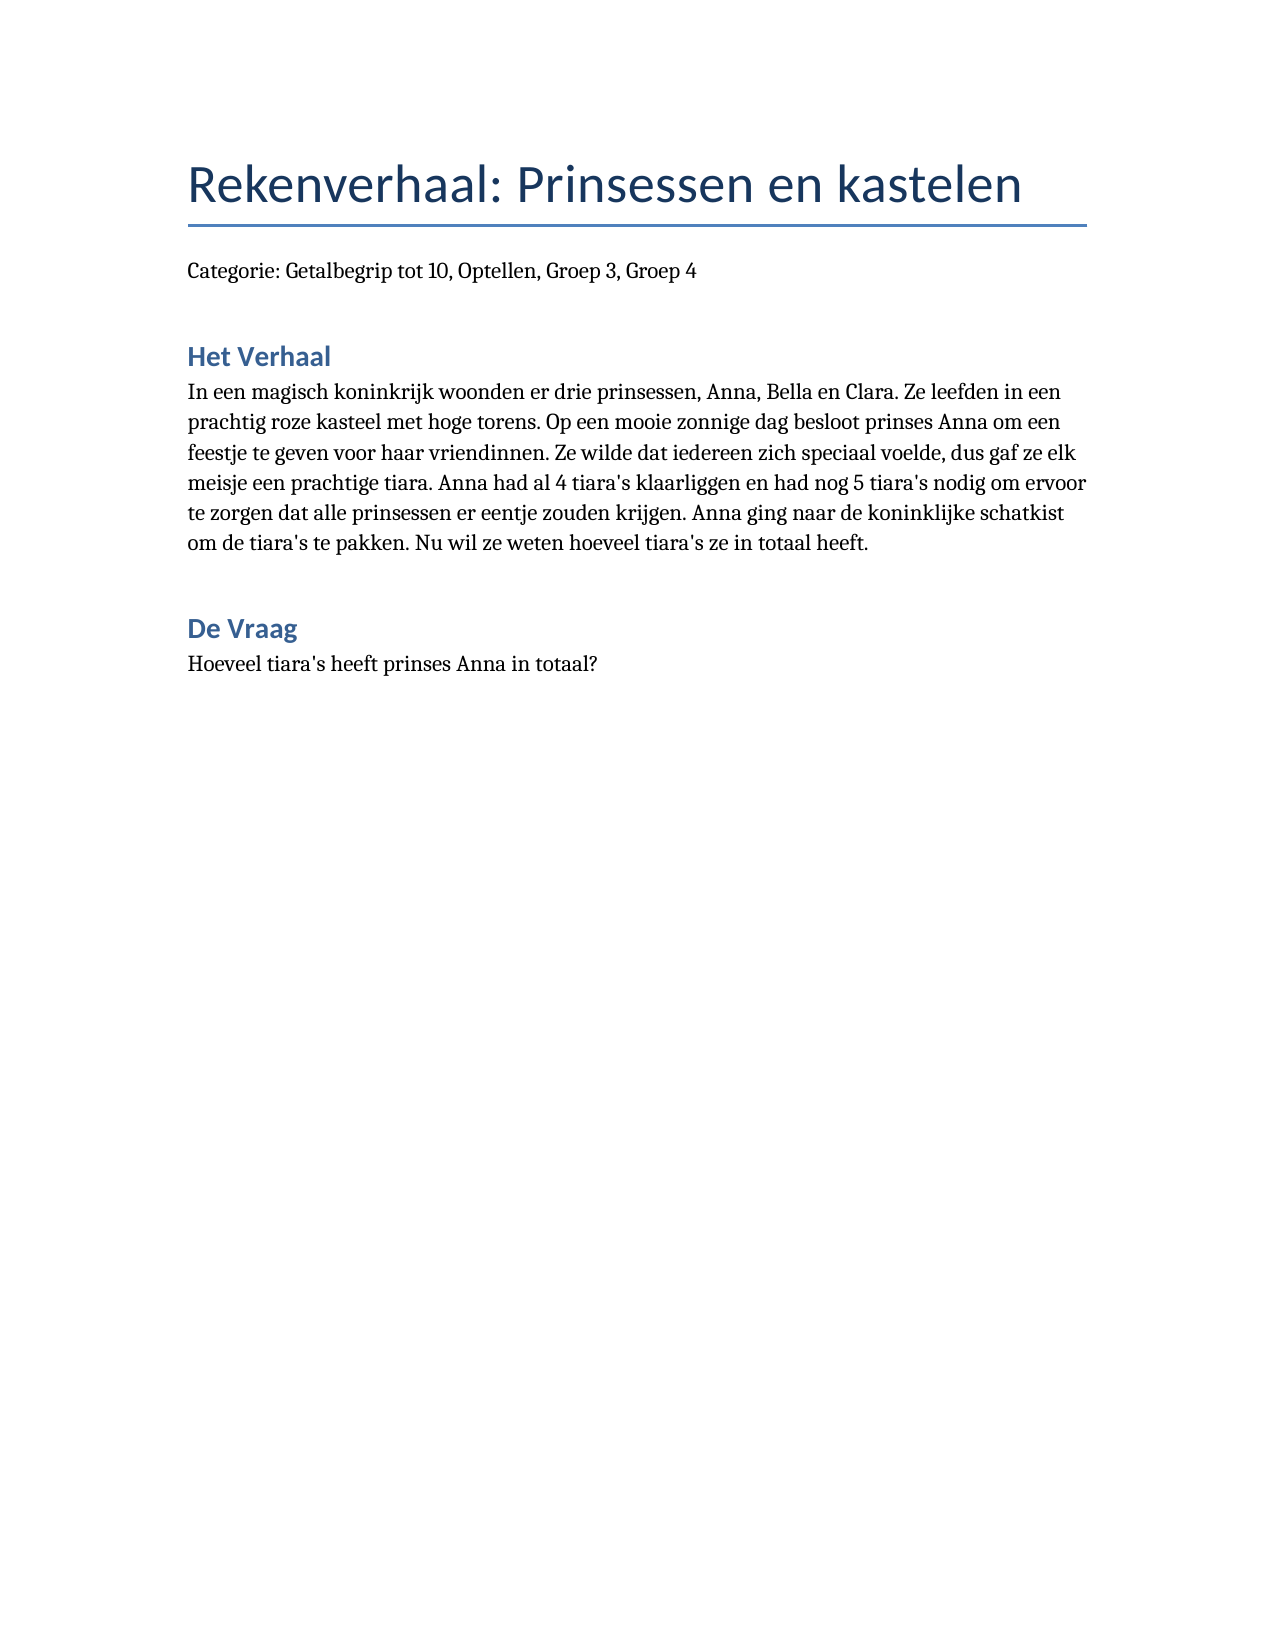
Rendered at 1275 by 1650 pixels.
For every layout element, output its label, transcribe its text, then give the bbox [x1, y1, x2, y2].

subtitle Het Verhaal [187, 338, 1087, 374]
text Hoeveel tiara's heeft prinses Anna in totaal? [187, 651, 1087, 677]
subtitle De Vraag [187, 610, 1087, 646]
text Categorie: Getalbegrip tot 10, Optellen, Groep 3, Groep 4 [187, 258, 1087, 284]
text In een magisch koninkrijk woonden er drie prinsessen, Anna, Bella en Clara. Ze leefden in een prachtig roze kasteel met hoge torens. Op een mooie zonnige dag besloot prinses Anna om een feestje te geven voor haar vriendinnen. Ze wilde dat iedereen zich speciaal voelde, dus gaf ze elk meisje een prachtige tiara. Anna had al 4 tiara's klaarliggen en had nog 5 tiara's nodig om ervoor te zorgen dat alle prinsessen er eentje zouden krijgen. Anna ging naar de koninklijke schatkist om de tiara's te pakken. Nu wil ze weten hoeveel tiara's ze in totaal heeft. [187, 379, 1087, 556]
title Rekenverhaal: Prinsessen en kastelen [187, 150, 1087, 227]
